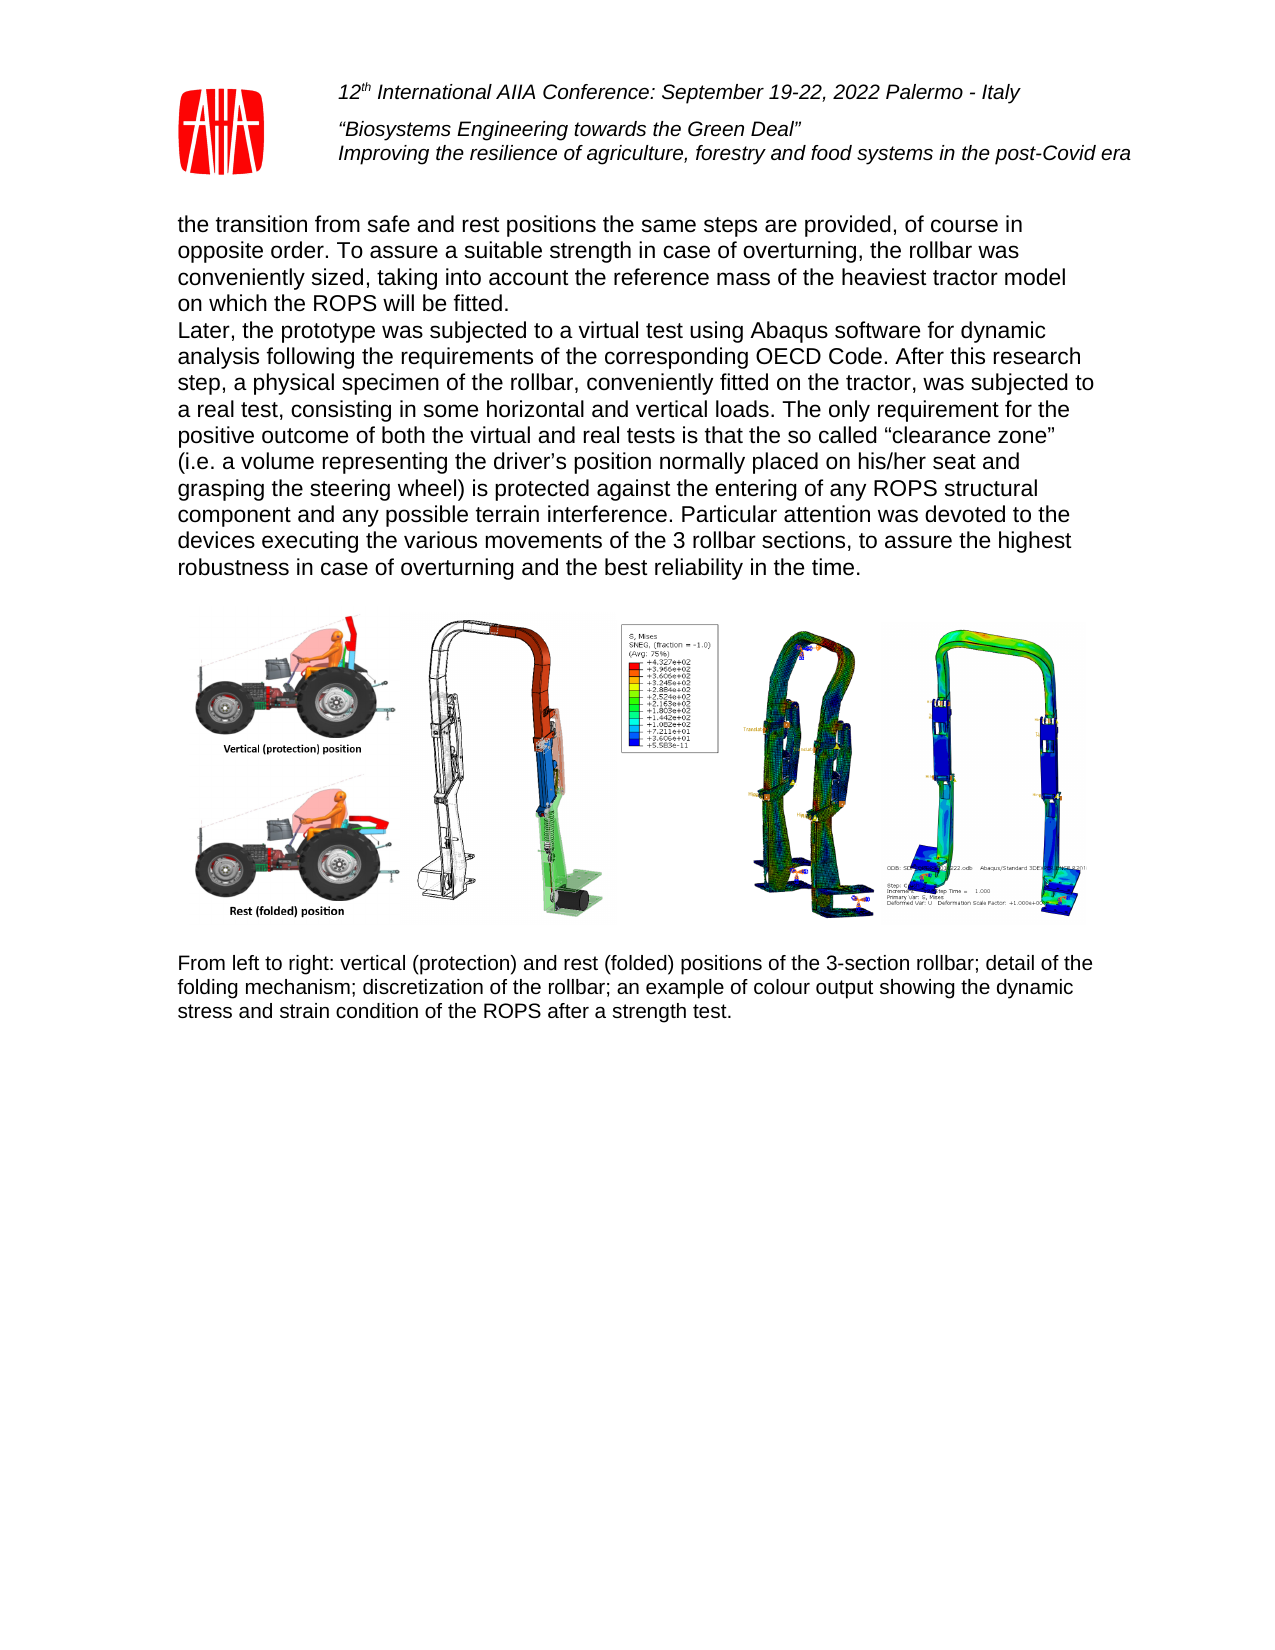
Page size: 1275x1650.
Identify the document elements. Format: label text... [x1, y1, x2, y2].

picture [176, 87, 265, 176]
text Later, the prototype was subjected to a virtual test using Abaqus software for dynamic analysis following the requirements of the corresponding OECD Code. After this research step, a physical specimen of the rollbar, conveniently fitted on the tractor, was subjected to a real test, consisting in some horizontal and vertical loads. The only requirement for the positive outcome of both the virtual and real tests is that the so called “clearance zone” (i.e. a volume representing the driver’s position normally placed on his/her seat and grasping the steering wheel) is protected against the entering of any ROPS structural component and any possible terrain interference. Particular attention was devoted to the devices executing the various movements of the 3 rollbar sections, to assure the highest robustness in case of overturning and the best reliability in the time. [177, 317, 1098, 580]
text From left to right: vertical (protection) and rest (folded) positions of the 3-section rollbar; detail of the folding mechanism; discretization of the rollbar; an example of colour output showing the dynamic stress and strain condition of the ROPS after a strength test. [177, 951, 1098, 1023]
